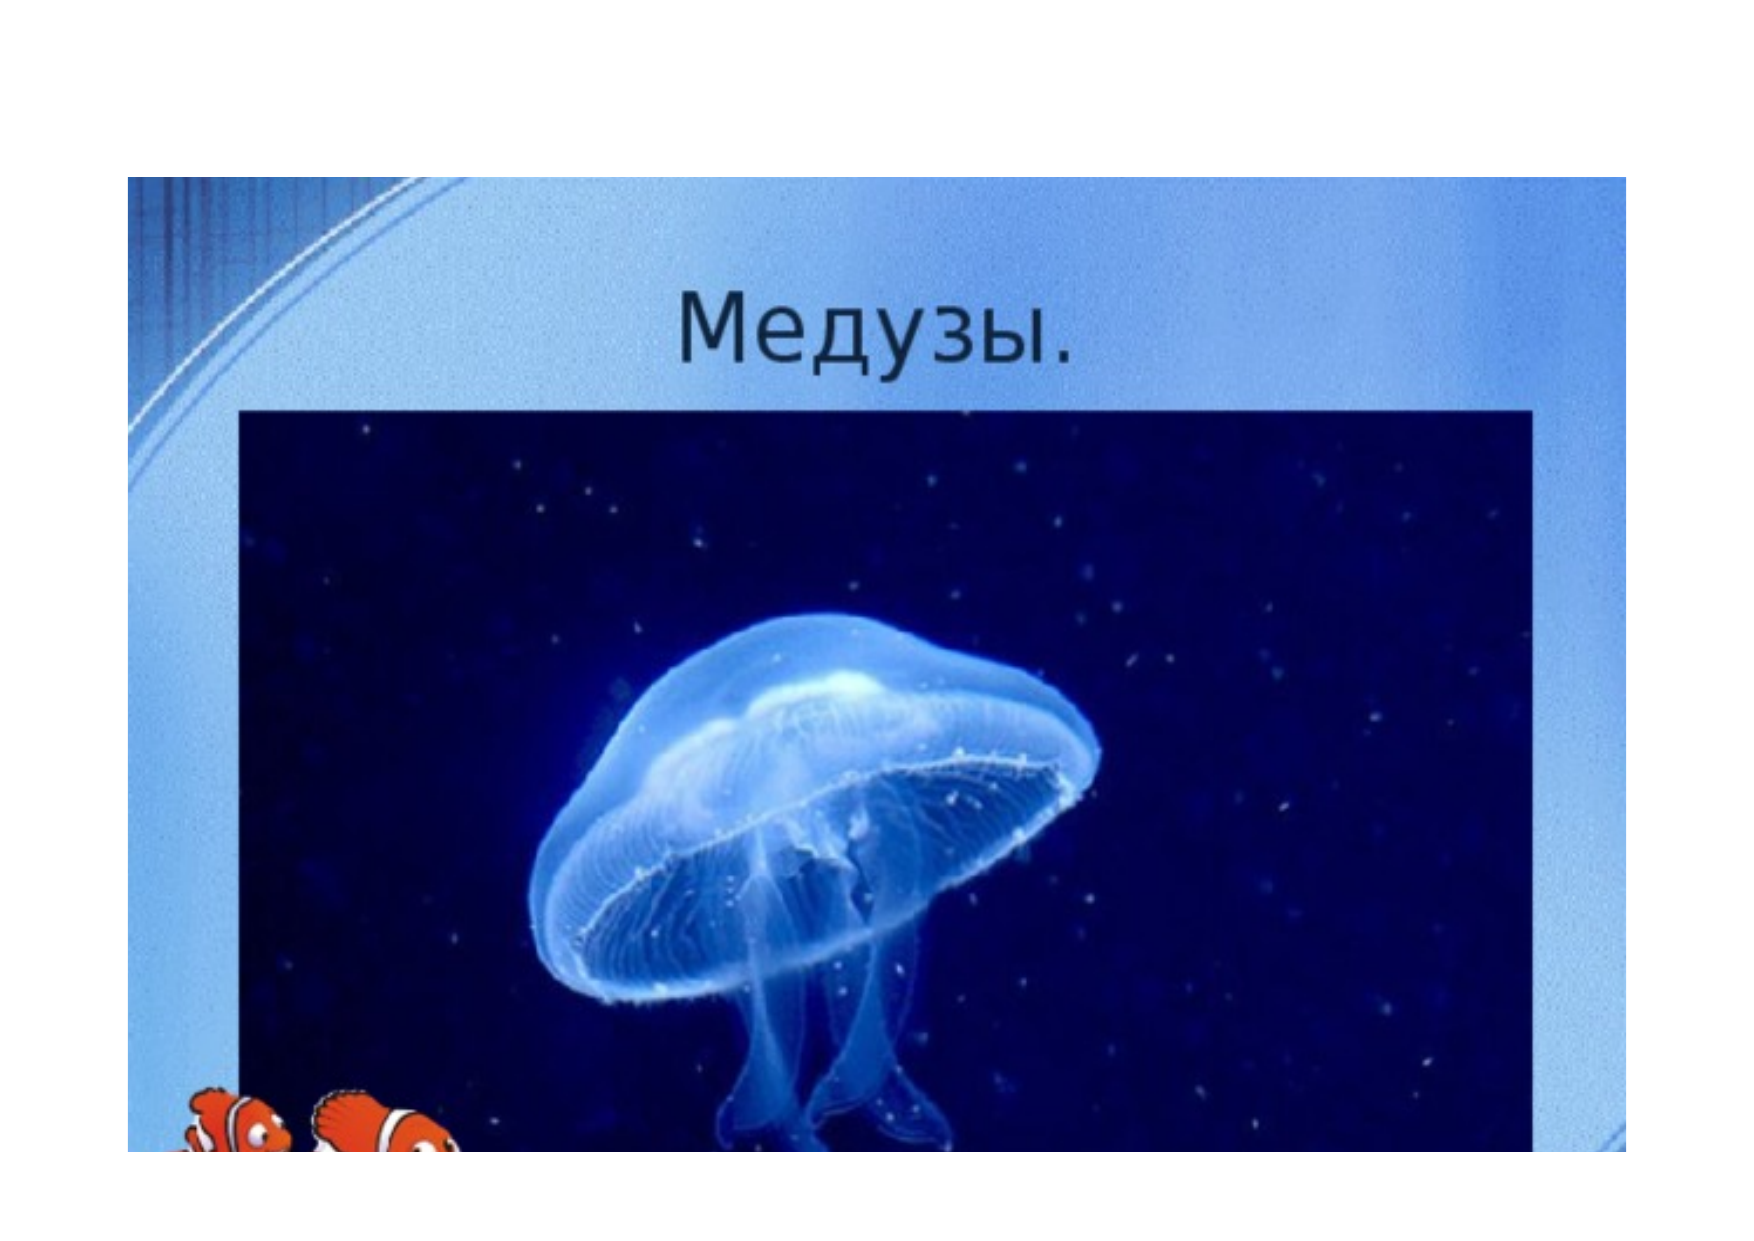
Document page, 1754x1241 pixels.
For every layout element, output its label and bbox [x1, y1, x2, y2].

picture [127, 177, 1627, 1152]
